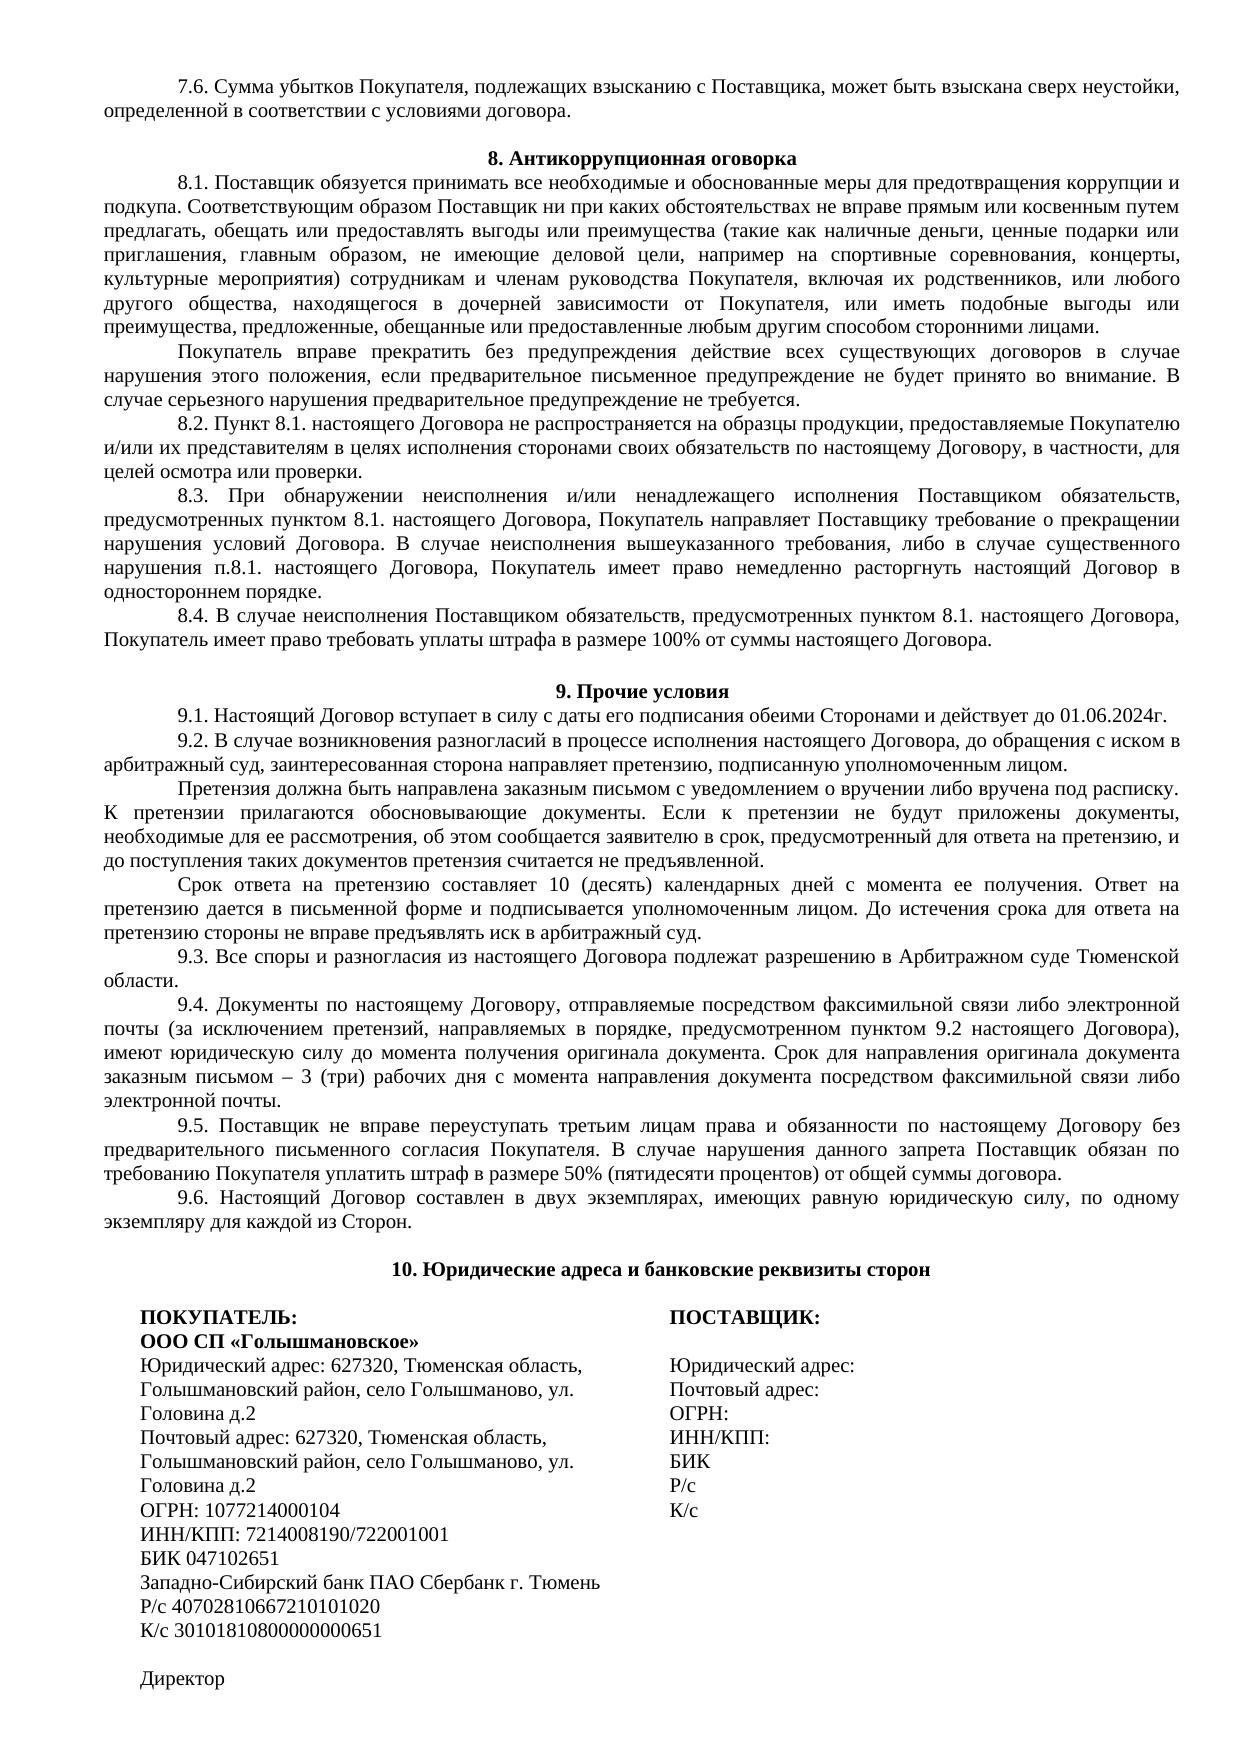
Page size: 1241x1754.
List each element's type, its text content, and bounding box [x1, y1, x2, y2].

text 8. Антикоррупционная оговорка [103, 146, 1181, 170]
text 8.3. При обнаружении неисполнения и/или ненадлежащего исполнения Поставщиком обязательств, предусмотренных пунктом 8.1. настоящего Договора, Покупатель направляет Поставщику требование о прекращении нарушения условий Договора. В случае неисполнения вышеуказанного требования, либо в случае существенного нарушения п.8.1. настоящего Договора, Покупатель имеет право немедленно расторгнуть настоящий Договор в одностороннем порядке. [103, 483, 1181, 603]
text Претензия должна быть направлена заказным письмом с уведомлением о вручении либо вручена под расписку. К претензии прилагаются обосновывающие документы. Если к претензии не будут приложены документы, необходимые для ее рассмотрения, об этом сообщается заявителю в срок, предусмотренный для ответа на претензию, и до поступления таких документов претензия считается не предъявленной. [103, 776, 1181, 872]
text Срок ответа на претензию составляет 10 (десять) календарных дней с момента ее получения. Ответ на претензию дается в письменной форме и подписывается уполномоченным лицом. До истечения срока для ответа на претензию стороны не вправе предъявлять иск в арбитражный суд. [103, 872, 1181, 944]
text 8.1. Поставщик обязуется принимать все необходимые и обоснованные меры для предотвращения коррупции и подкупа. Соответствующим образом Поставщик ни при каких обстоятельствах не вправе прямым или косвенным путем предлагать, обещать или предоставлять выгоды или преимущества (такие как наличные деньги, ценные подарки или приглашения, главным образом, не имеющие деловой цели, например на спортивные соревнования, концерты, культурные мероприятия) сотрудникам и членам руководства Покупателя, включая их родственников, или любого другого общества, находящегося в дочерней зависимости от Покупателя, или иметь подобные выгоды или преимущества, предложенные, обещанные или предоставленные любым другим способом сторонними лицами. [103, 170, 1181, 338]
text 10. Юридические адреса и банковские реквизиты сторон [141, 1257, 1181, 1281]
text 9. Прочие условия [103, 679, 1181, 703]
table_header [658, 1305, 1203, 1690]
text 9.6. Настоящий Договор составлен в двух экземплярах, имеющих равную юридическую силу, по одному экземпляру для каждой из Сторон. [103, 1185, 1181, 1233]
text 9.5. Поставщик не вправе переуступать третьим лицам права и обязанности по настоящему Договору без предварительного письменного согласия Покупателя. В случае нарушения данного запрета Поставщик обязан по требованию Покупателя уплатить штраф в размере 50% (пятидесяти процентов) от общей суммы договора. [103, 1112, 1181, 1185]
text 8.2. Пункт 8.1. настоящего Договора не распространяется на образцы продукции, предоставляемые Покупателю и/или их представителям в целях исполнения сторонами своих обязательств по настоящему Договору, в частности, для целей осмотра или проверки. [103, 411, 1181, 483]
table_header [129, 1305, 658, 1690]
text 8.4. В случае неисполнения Поставщиком обязательств, предусмотренных пунктом 8.1. настоящего Договора, Покупатель имеет право требовать уплаты штрафа в размере 100% от суммы настоящего Договора. [103, 603, 1181, 651]
text Покупатель вправе прекратить без предупреждения действие всех существующих договоров в случае нарушения этого положения, если предварительное письменное предупреждение не будет принято во внимание. В случае серьезного нарушения предварительное предупреждение не требуется. [103, 338, 1181, 411]
text 9.4. Документы по настоящему Договору, отправляемые посредством факсимильной связи либо электронной почты (за исключением претензий, направляемых в порядке, предусмотренном пунктом 9.2 настоящего Договора), имеют юридическую силу до момента получения оригинала документа. Срок для направления оригинала документа заказным письмом – 3 (три) рабочих дня с момента направления документа посредством факсимильной связи либо электронной почты. [103, 992, 1181, 1112]
text 9.3. Все споры и разногласия из настоящего Договора подлежат разрешению в Арбитражном суде Тюменской области. [103, 944, 1181, 992]
text 7.6. Сумма убытков Покупателя, подлежащих взысканию с Поставщика, может быть взыскана сверх неустойки, определенной в соответствии с условиями договора. [103, 74, 1181, 122]
text 9.1. Настоящий Договор вступает в силу с даты его подписания обеими Сторонами и действует до 01.06.2024г. [103, 703, 1181, 727]
text 9.2. В случае возникновения разногласий в процессе исполнения настоящего Договора, до обращения с иском в арбитражный суд, заинтересованная сторона направляет претензию, подписанную уполномоченным лицом. [103, 727, 1181, 776]
